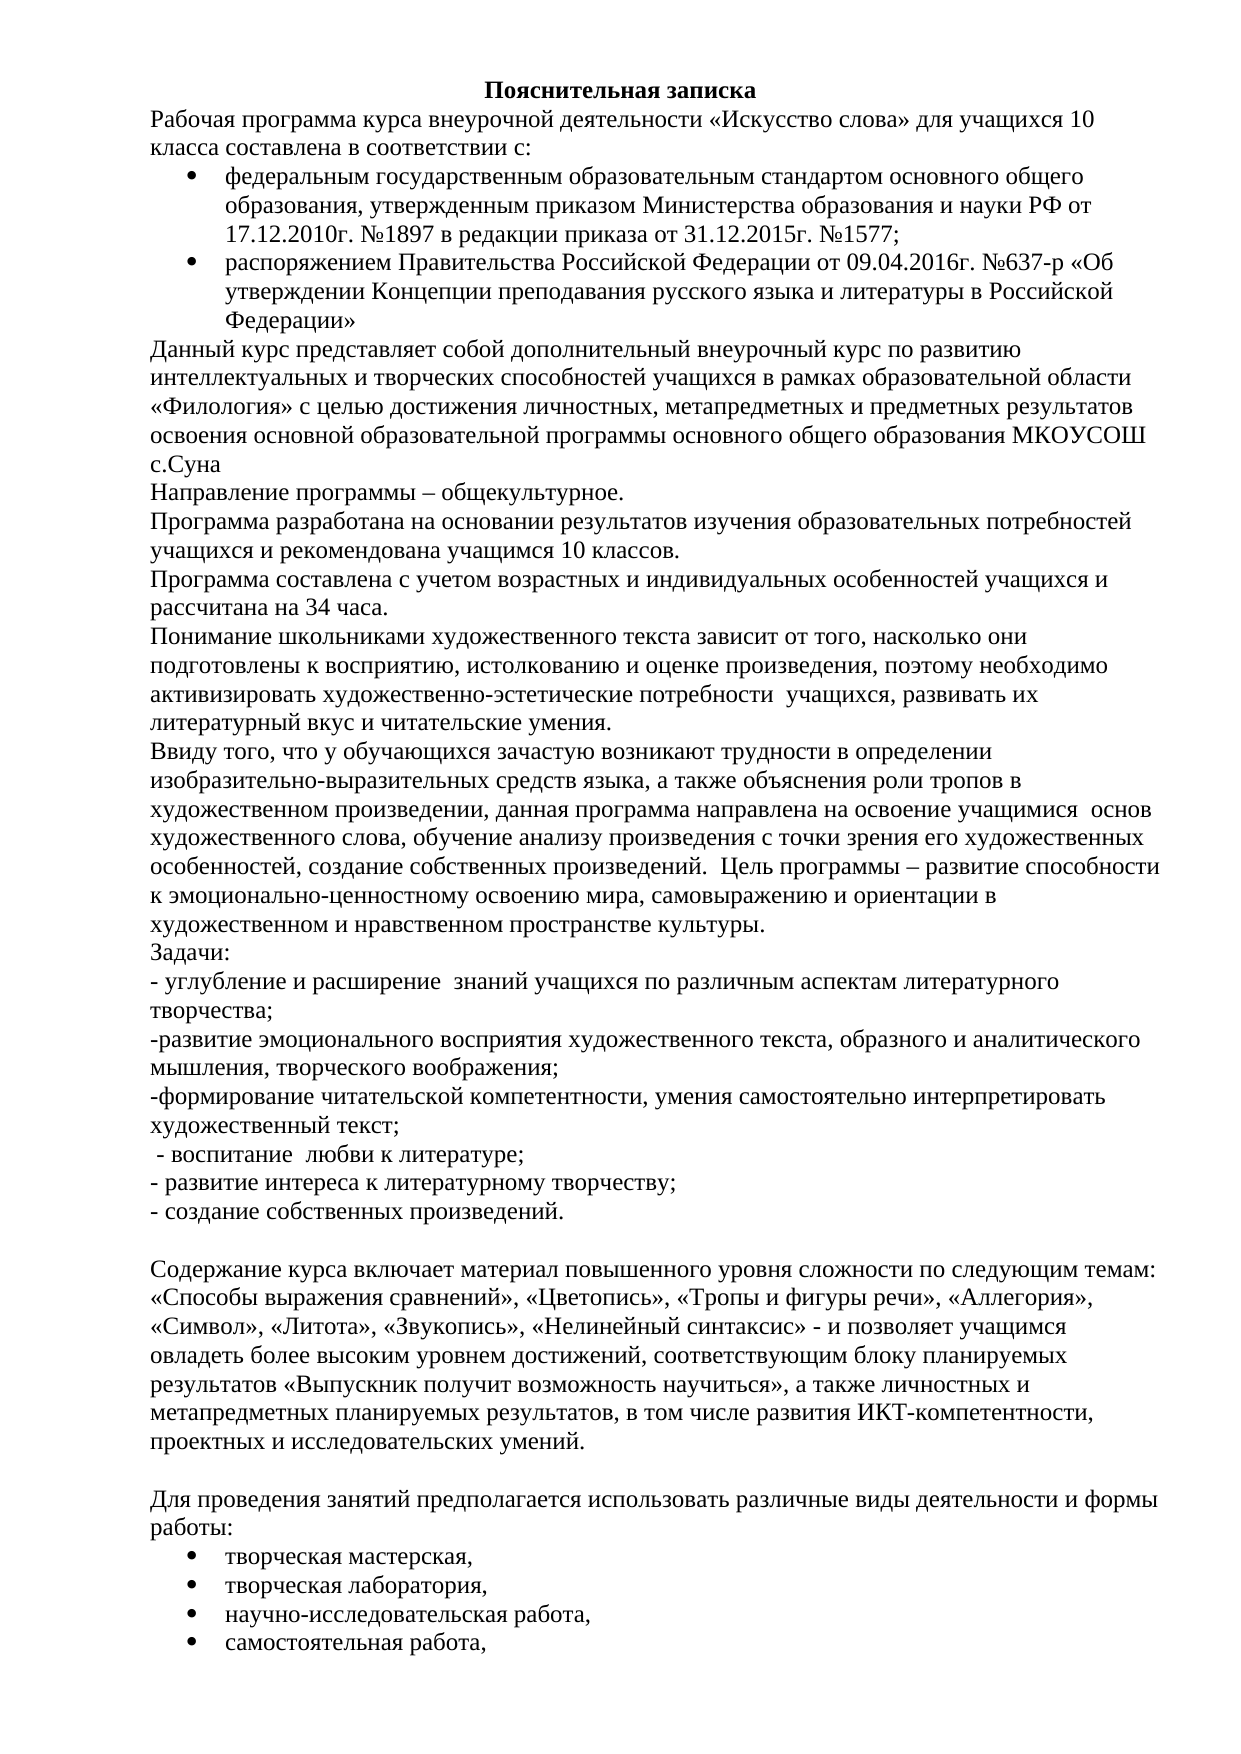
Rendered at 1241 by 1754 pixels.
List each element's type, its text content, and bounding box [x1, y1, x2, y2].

text Содержание курса включает материал повышенного уровня сложности по следующим темам: «Способы выражения сравнений», «Цветопись», «Тропы и фигуры речи», «Аллегория», «Символ», «Литота», «Звукопись», «Нелинейный синтаксис» - и позволяет учащимся овладеть более высоким уровнем достижений, соответствующим блоку планируемых результатов «Выпускник получит возможность научиться», а также личностных и метапредметных планируемых результатов, в том числе развития ИКТ-компетентности, проектных и исследовательских умений. [150, 1254, 1165, 1455]
text Программа разработана на основании результатов изучения образовательных потребностей учащихся и рекомендована учащимся 10 классов. [150, 506, 1165, 564]
text Ввиду того, что у обучающихся зачастую возникают трудности в определении изобразительно-выразительных средств языка, а также объяснения роли тропов в художественном произведении, данная программа направлена на освоение учащимися основ художественного слова, обучение анализу произведения с точки зрения его художественных особенностей, создание собственных произведений. Цель программы – развитие способности к эмоционально-ценностному освоению мира, самовыражению и ориентации в художественном и нравственном пространстве культуры. [150, 736, 1165, 937]
list творческая лаборатория, [187, 1570, 1165, 1599]
list научно-исследовательская работа, [187, 1599, 1165, 1627]
text Понимание школьниками художественного текста зависит от того, насколько они подготовлены к восприятию, истолкованию и оценке произведения, поэтому необходимо активизировать художественно-эстетические потребности учащихся, развивать их литературный вкус и читательские умения. [150, 621, 1165, 736]
text - воспитание любви к литературе; [150, 1139, 1165, 1167]
text Задачи: [150, 937, 1165, 966]
text Данный курс представляет собой дополнительный внеурочный курс по развитию интеллектуальных и творческих способностей учащихся в рамках образовательной области «Филология» с целью достижения личностных, метапредметных и предметных результатов освоения основной образовательной программы основного общего образования МКОУСОШ с.Суна [150, 334, 1165, 477]
text Для проведения занятий предполагается использовать различные виды деятельности и формы работы: [150, 1484, 1165, 1541]
list творческая мастерская, [187, 1541, 1165, 1570]
list федеральным государственным образовательным стандартом основного общего образования, утвержденным приказом Министерства образования и науки РФ от 17.12.2010г. №1897 в редакции приказа от 31.12.2015г. №1577; [187, 161, 1165, 247]
text Программа составлена с учетом возрастных и индивидуальных особенностей учащихся и рассчитана на 34 часа. [150, 564, 1165, 621]
list распоряжением Правительства Российской Федерации от 09.04.2016г. №637-р «Об утверждении Концепции преподавания русского языка и литературы в Российской Федерации» [187, 247, 1165, 334]
text Пояснительная записка [75, 75, 1165, 104]
text - создание собственных произведений. [150, 1196, 1165, 1225]
text Направление программы – общекультурное. [150, 477, 1165, 506]
text -развитие эмоционального восприятия художественного текста, образного и аналитического мышления, творческого воображения; [150, 1024, 1165, 1081]
list самостоятельная работа, [187, 1627, 1165, 1656]
text - углубление и расширение знаний учащихся по различным аспектам литературного творчества; [150, 966, 1165, 1024]
text - развитие интереса к литературному творчеству; [150, 1167, 1165, 1196]
text -формирование читательской компетентности, умения самостоятельно интерпретировать художественный текст; [150, 1081, 1165, 1139]
text Рабочая программа курса внеурочной деятельности «Искусство слова» для учащихся 10 класса составлена в соответствии с: [150, 104, 1165, 161]
